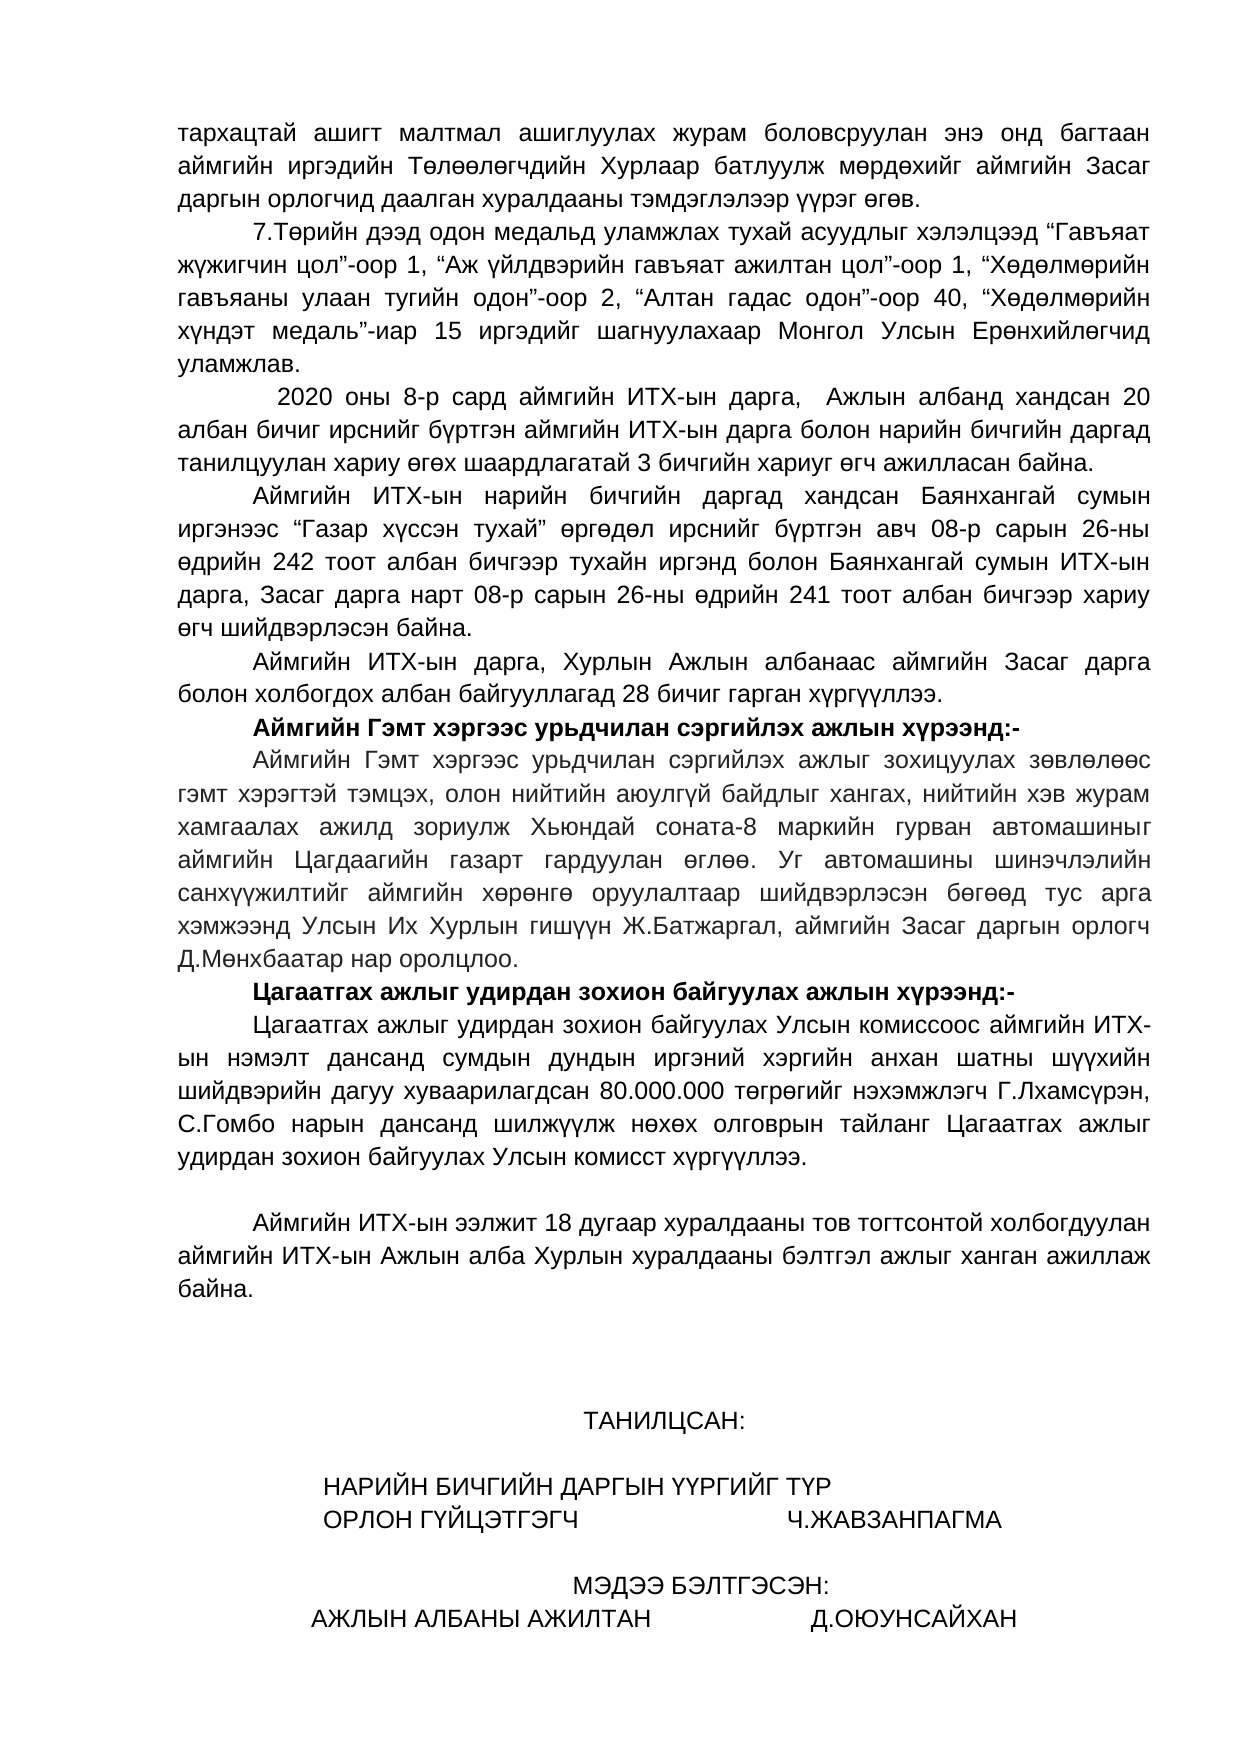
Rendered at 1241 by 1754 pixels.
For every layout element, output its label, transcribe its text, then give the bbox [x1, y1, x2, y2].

text МЭДЭЭ БЭЛТГЭСЭН: [177, 1571, 1152, 1600]
text 7.Төрийн дээд одон медальд уламжлах тухай асуудлыг хэлэлцээд “Гавъяат жүжигчин цол”-оор 1, “Аж үйлдвэрийн гавъяат ажилтан цол”-оор 1, “Хөдөлмөрийн гавъяаны улаан тугийн одон”-оор 2, “Алтан гадас одон”-оор 40, “Хөдөлмөрийн хүндэт медаль”-иар 15 иргэдийг шагнуулахаар Монгол Улсын Ерөнхийлөгчид уламжлав. [177, 217, 1151, 378]
title Аймгийн ИТХ-ын нарийн бичгийн даргад хандсан Баянхангай сумын иргэнээс “Газар хүссэн тухай” өргөдөл ирснийг бүртгэн авч 08-р сарын 26-ны өдрийн 242 тоот албан бичгээр тухайн иргэнд болон Баянхангай сумын ИТХ-ын дарга, Засаг дарга нарт 08-р сарын 26-ны өдрийн 241 тоот албан бичгээр хариу өгч шийдвэрлэсэн байна. [177, 481, 1152, 642]
title Цагаатгах ажлыг удирдан зохион байгуулах ажлын хүрээнд:- [177, 977, 1152, 1005]
text ОРЛОН ГҮЙЦЭТГЭГЧ Ч.ЖАВЗАНПАГМА [177, 1505, 1152, 1534]
text ТАНИЛЦСАН: [177, 1406, 1152, 1435]
text Аймгийн ИТХ-ын ээлжит 18 дугаар хуралдааны тов тогтсонтой холбогдуулан аймгийн ИТХ-ын Ажлын алба Хурлын хуралдааны бэлтгэл ажлыг ханган ажиллаж байна. [177, 1208, 1152, 1303]
text Аймгийн Гэмт хэргээс урьдчилан сэргийлэх ажлын хүрээнд:- [177, 712, 1152, 741]
text Аймгийн Гэмт хэргээс урьдчилан сэргийлэх ажлыг зохицуулах зөвлөлөөс гэмт хэрэгтэй тэмцэх, олон нийтийн аюулгүй байдлыг хангах, нийтийн хэв журам хамгаалах ажилд зориулж Хьюндай соната-8 маркийн гурван автомашиныг аймгийн Цагдаагийн газарт гардуулан өглөө. Уг автомашины шинэчлэлийн санхүүжилтийг аймгийн хөрөнгө оруулалтаар шийдвэрлэсэн бөгөөд тус арга хэмжээнд Улсын Их Хурлын гишүүн Ж.Батжаргал, аймгийн Засаг даргын орлогч Д.Мөнхбаатар нар оролцлоо. [177, 746, 1152, 972]
title Цагаатгах ажлыг удирдан зохион байгуулах Улсын комиссоос аймгийн ИТХ-ын нэмэлт дансанд сумдын дундын иргэний хэргийн анхан шатны шүүхийн шийдвэрийн дагуу хуваарилагдсан 80.000.000 төгрөгийг нэхэмжлэгч Г.Лхамсүрэн, С.Гомбо нарын дансанд шилжүүлж нөхөх олговрын тайланг Цагаатгах ажлыг удирдан зохион байгуулах Улсын комисст хүргүүллээ. [177, 1010, 1152, 1171]
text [177, 118, 1152, 213]
text Аймгийн ИТХ-ын дарга, Хурлын Ажлын албанаас аймгийн Засаг дарга болон холбогдох албан байгууллагад 28 бичиг гарган хүргүүллээ. [177, 646, 1152, 708]
text 2020 оны 8-р сард аймгийн ИТХ-ын дарга, Ажлын албанд хандсан 20 албан бичиг ирснийг бүртгэн аймгийн ИТХ-ын дарга болон нарийн бичгийн даргад танилцуулан хариу өгөх шаардлагатай 3 бичгийн хариуг өгч ажилласан байна. [177, 382, 1152, 477]
text НАРИЙН БИЧГИЙН ДАРГЫН ҮҮРГИЙГ ТҮР [177, 1472, 1152, 1501]
text АЖЛЫН АЛБАНЫ АЖИЛТАН Д.ОЮУНСАЙХАН [177, 1604, 1152, 1633]
